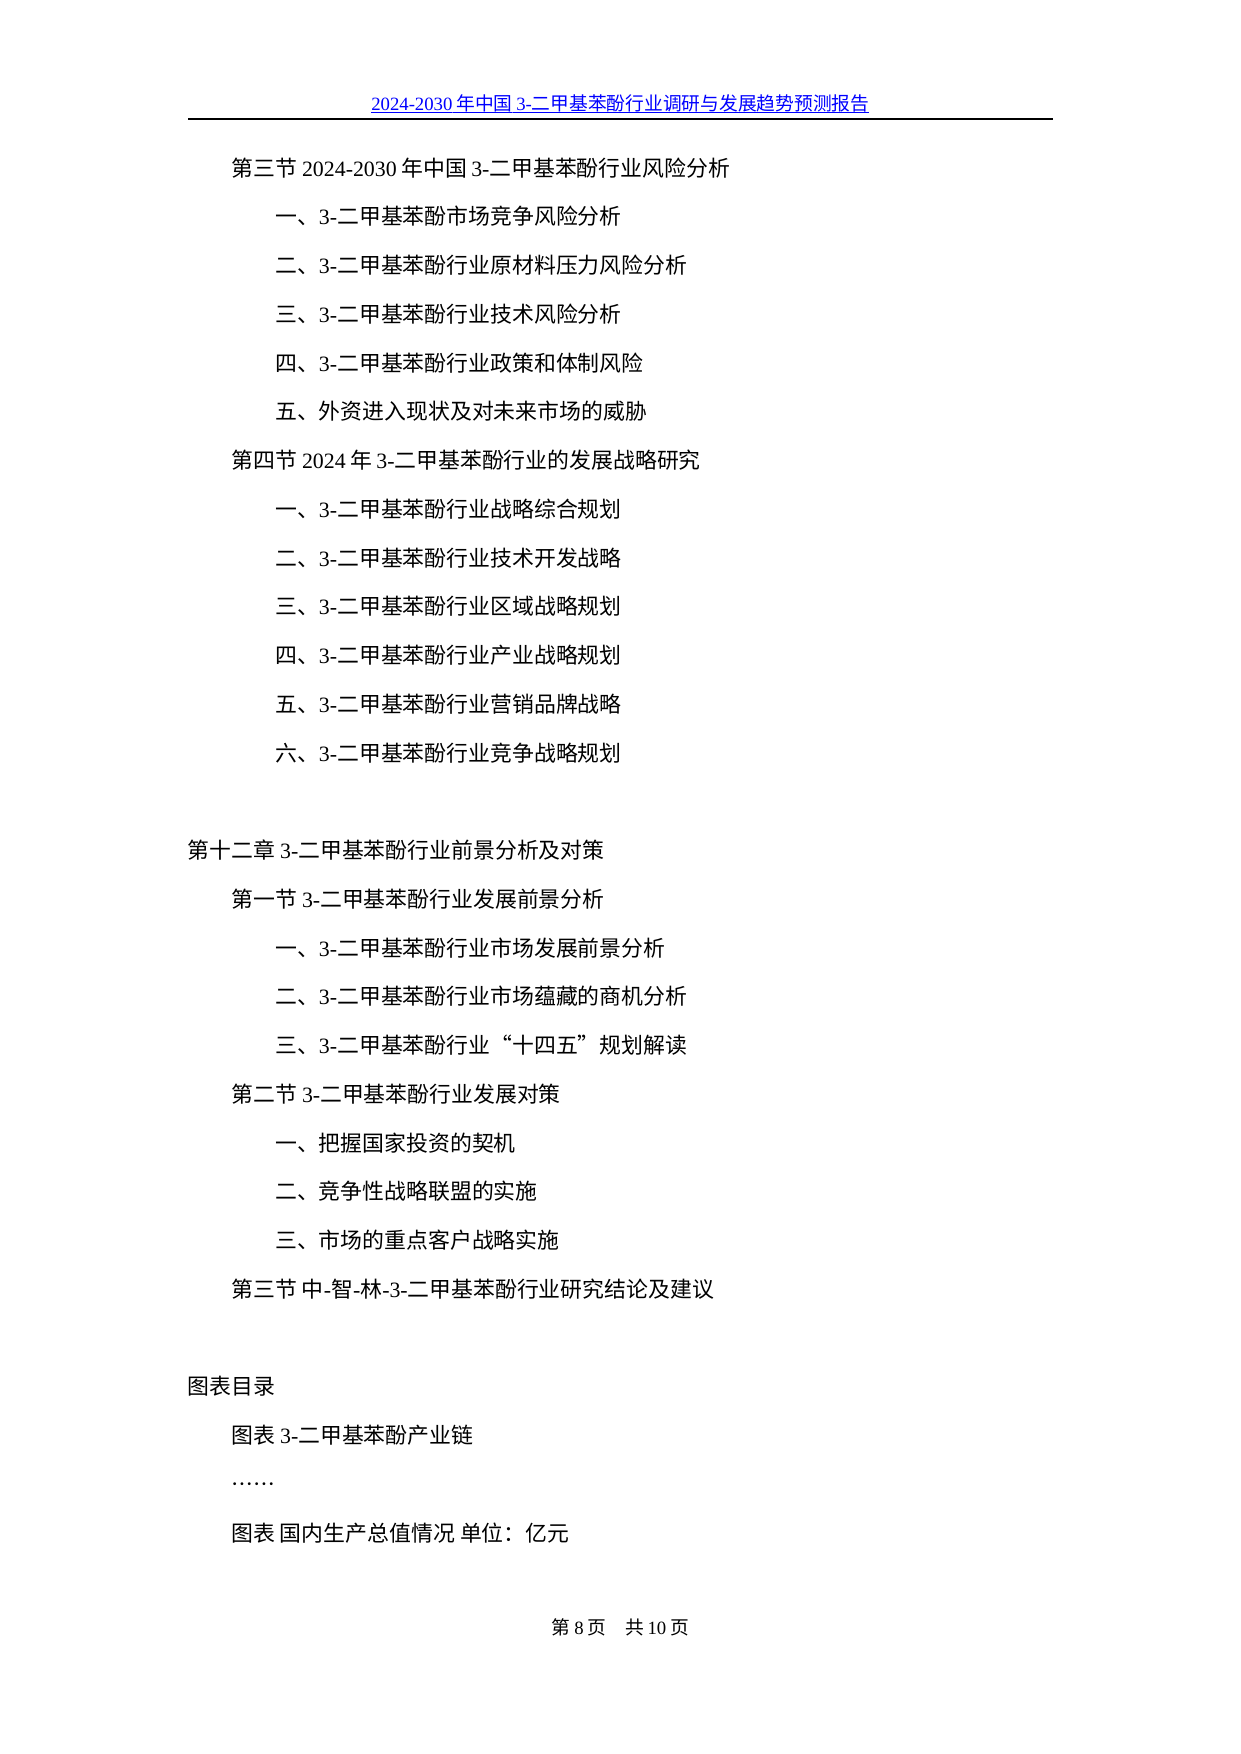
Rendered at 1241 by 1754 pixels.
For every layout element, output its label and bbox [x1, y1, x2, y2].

text [187, 150, 1053, 1548]
